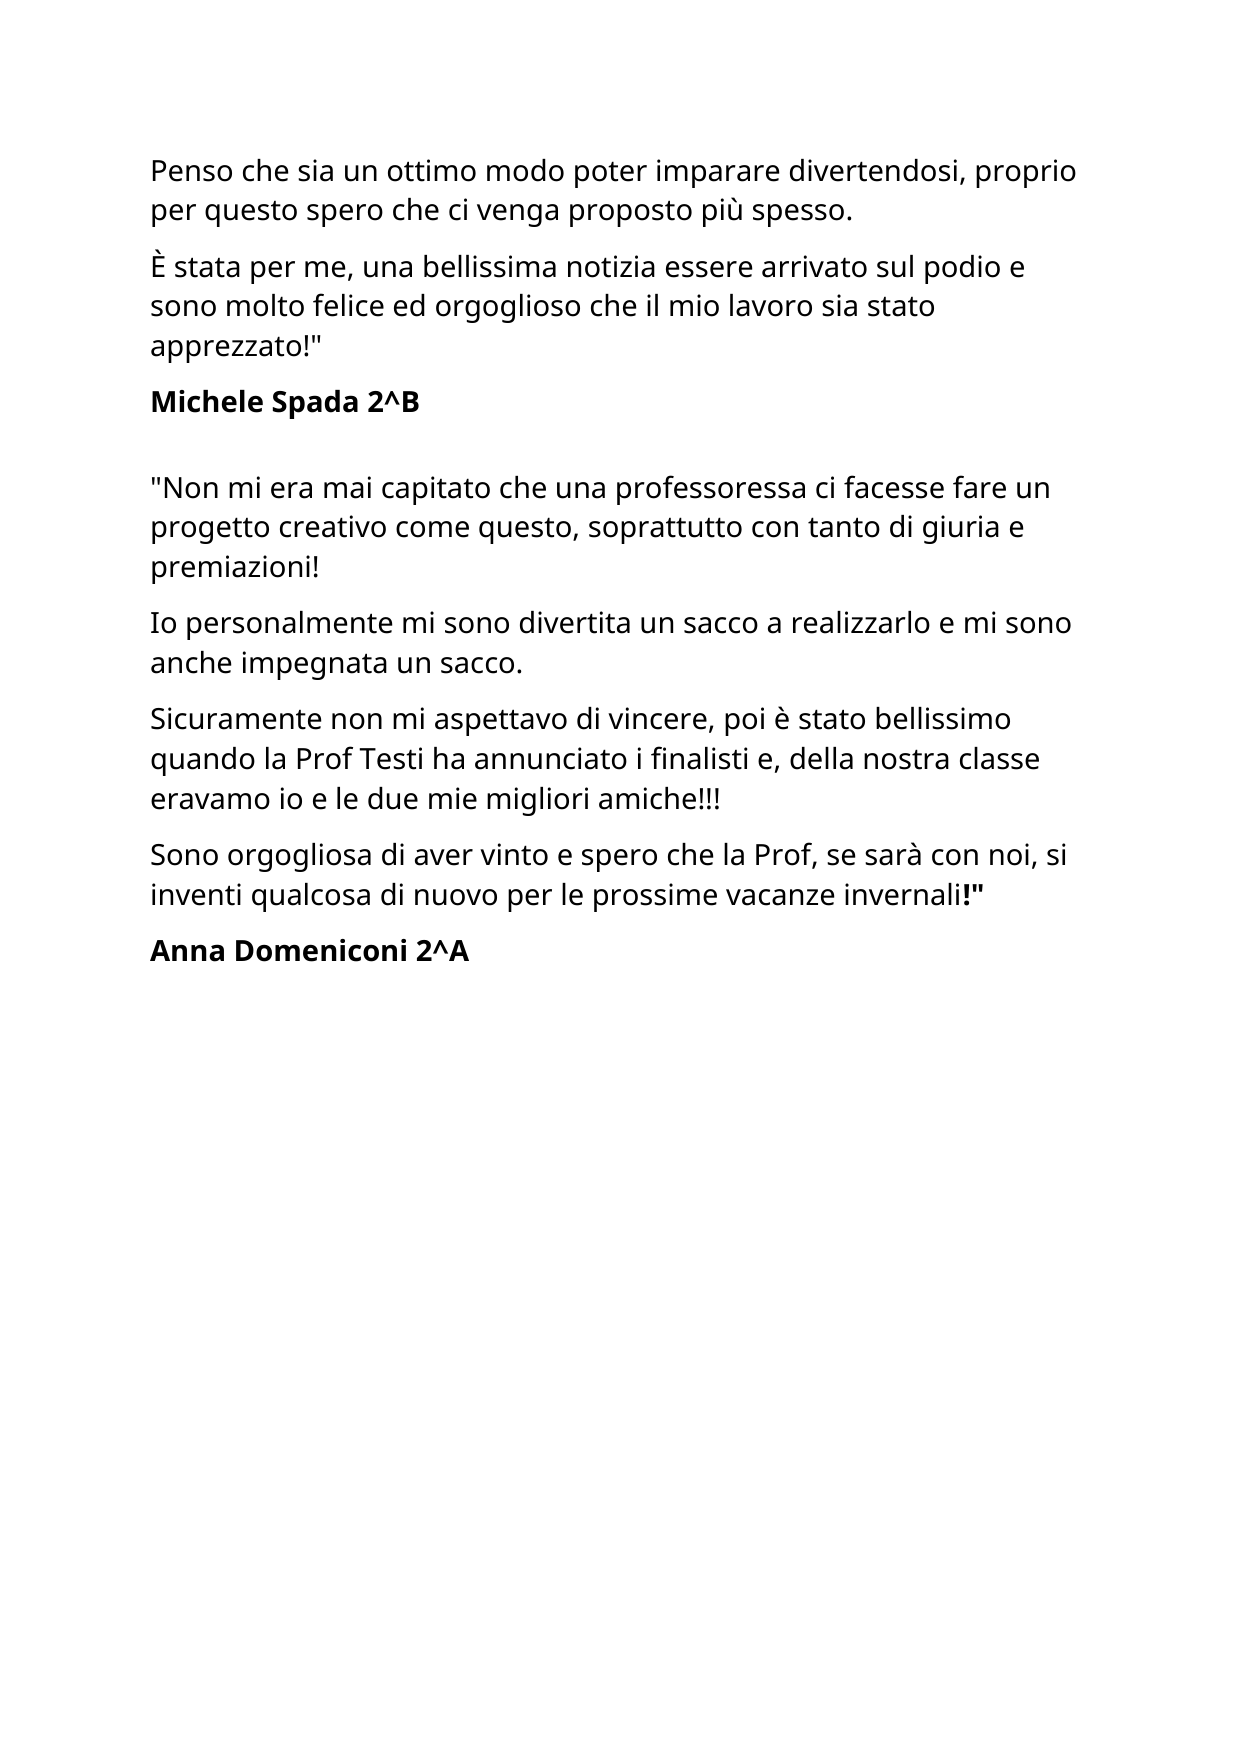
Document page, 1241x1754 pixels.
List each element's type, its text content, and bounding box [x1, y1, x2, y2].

text Sono orgogliosa di aver vinto e spero che la Prof, se sarà con noi, si inventi qualcosa di nuovo per le prossime vacanze invernali!" [150, 834, 1090, 914]
text Penso che sia un ottimo modo poter imparare divertendosi, proprio per questo spero che ci venga proposto più spesso. [150, 150, 1090, 229]
text Io personalmente mi sono divertita un sacco a realizzarlo e mi sono anche impegnata un sacco. [150, 603, 1090, 682]
text "Non mi era mai capitato che una professoressa ci facesse fare un progetto creativo come questo, soprattutto con tanto di giuria e premiazioni! [150, 467, 1090, 586]
text È stata per me, una bellissima notizia essere arrivato sul podio e sono molto felice ed orgoglioso che il mio lavoro sia stato apprezzato!" [150, 246, 1090, 365]
text Michele Spada 2^B [150, 382, 1090, 421]
text Anna Domeniconi 2^A [150, 930, 1090, 970]
text Sicuramente non mi aspettavo di vincere, poi è stato bellissimo quando la Prof Testi ha annunciato i finalisti e, della nostra classe eravamo io e le due mie migliori amiche!!! [150, 699, 1090, 818]
